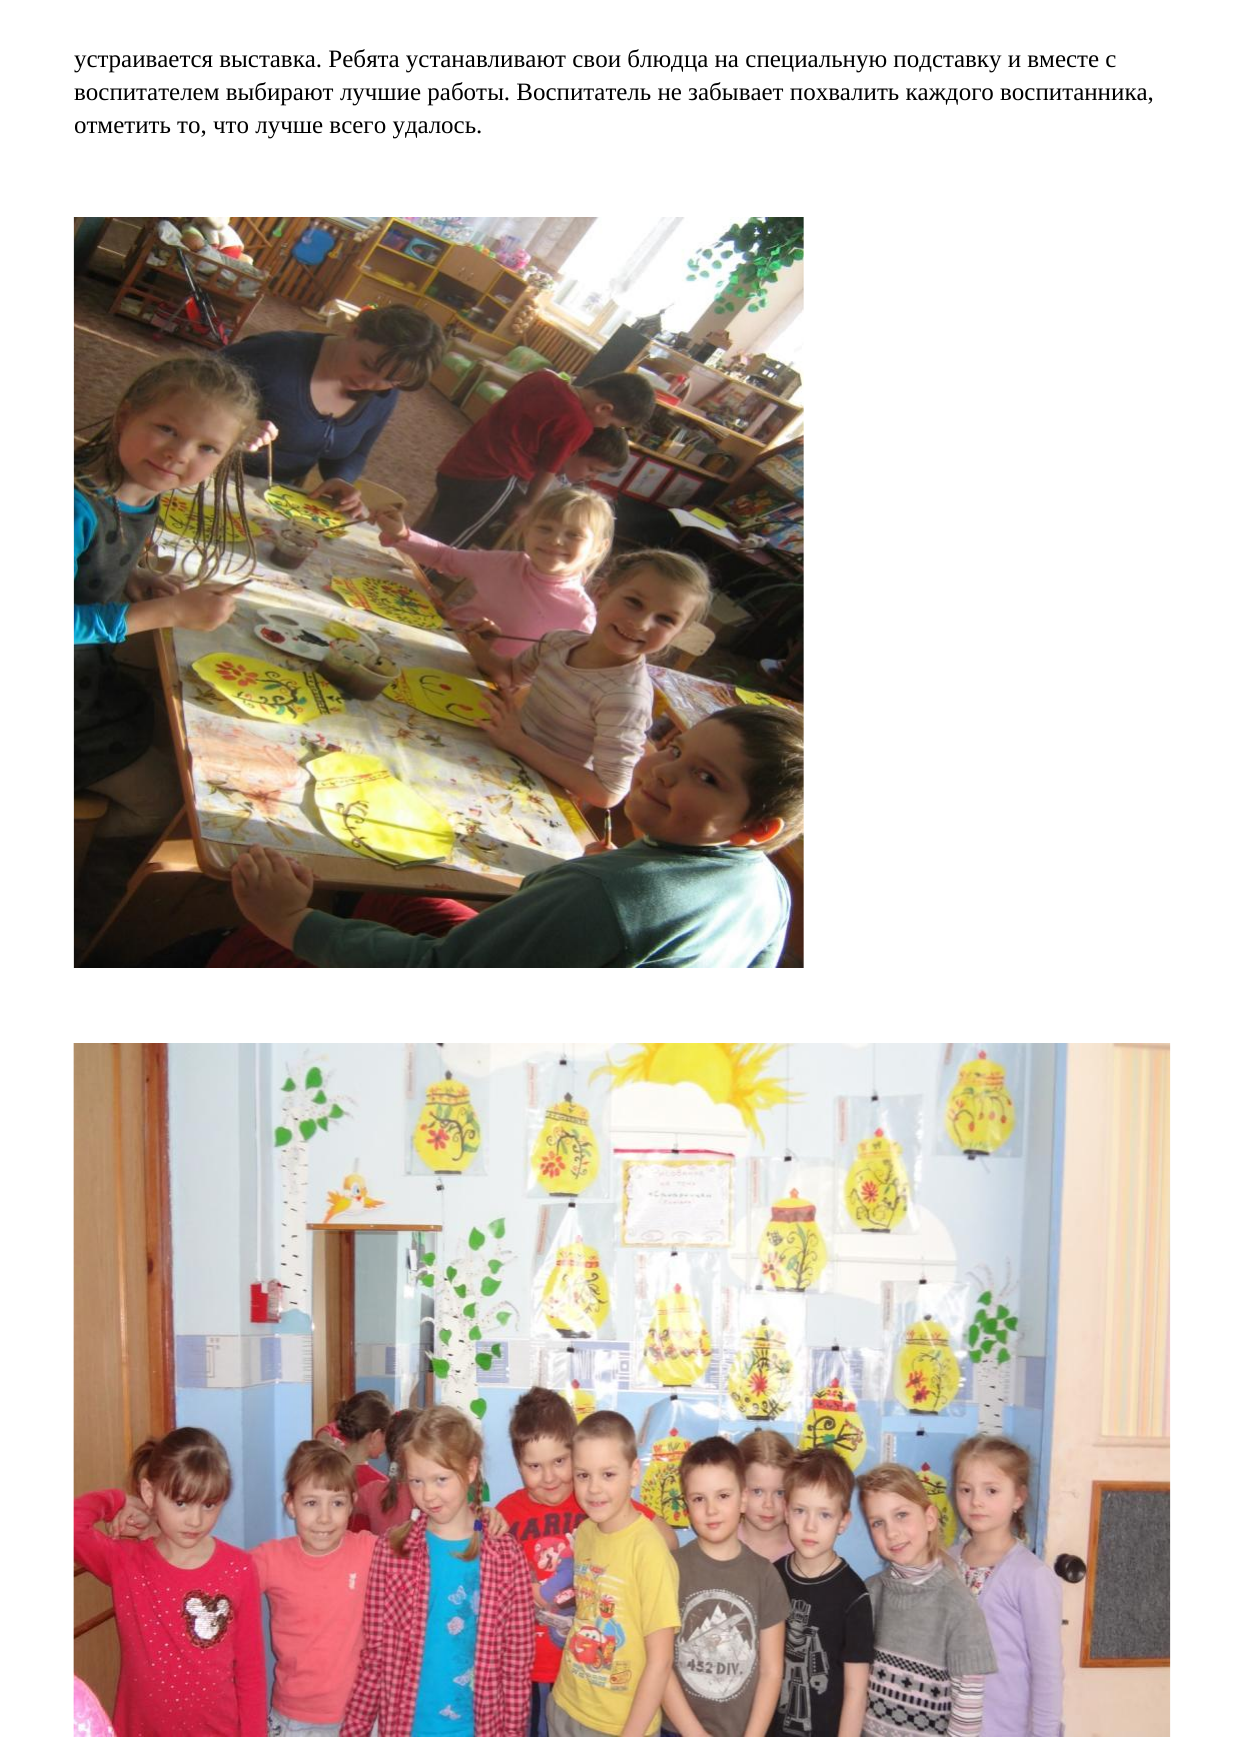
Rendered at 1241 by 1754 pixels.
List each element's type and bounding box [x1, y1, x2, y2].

picture [93, 619, 99, 626]
picture [73, 217, 804, 968]
picture [99, 627, 109, 636]
text [74, 44, 1167, 139]
picture [73, 1043, 1171, 1737]
